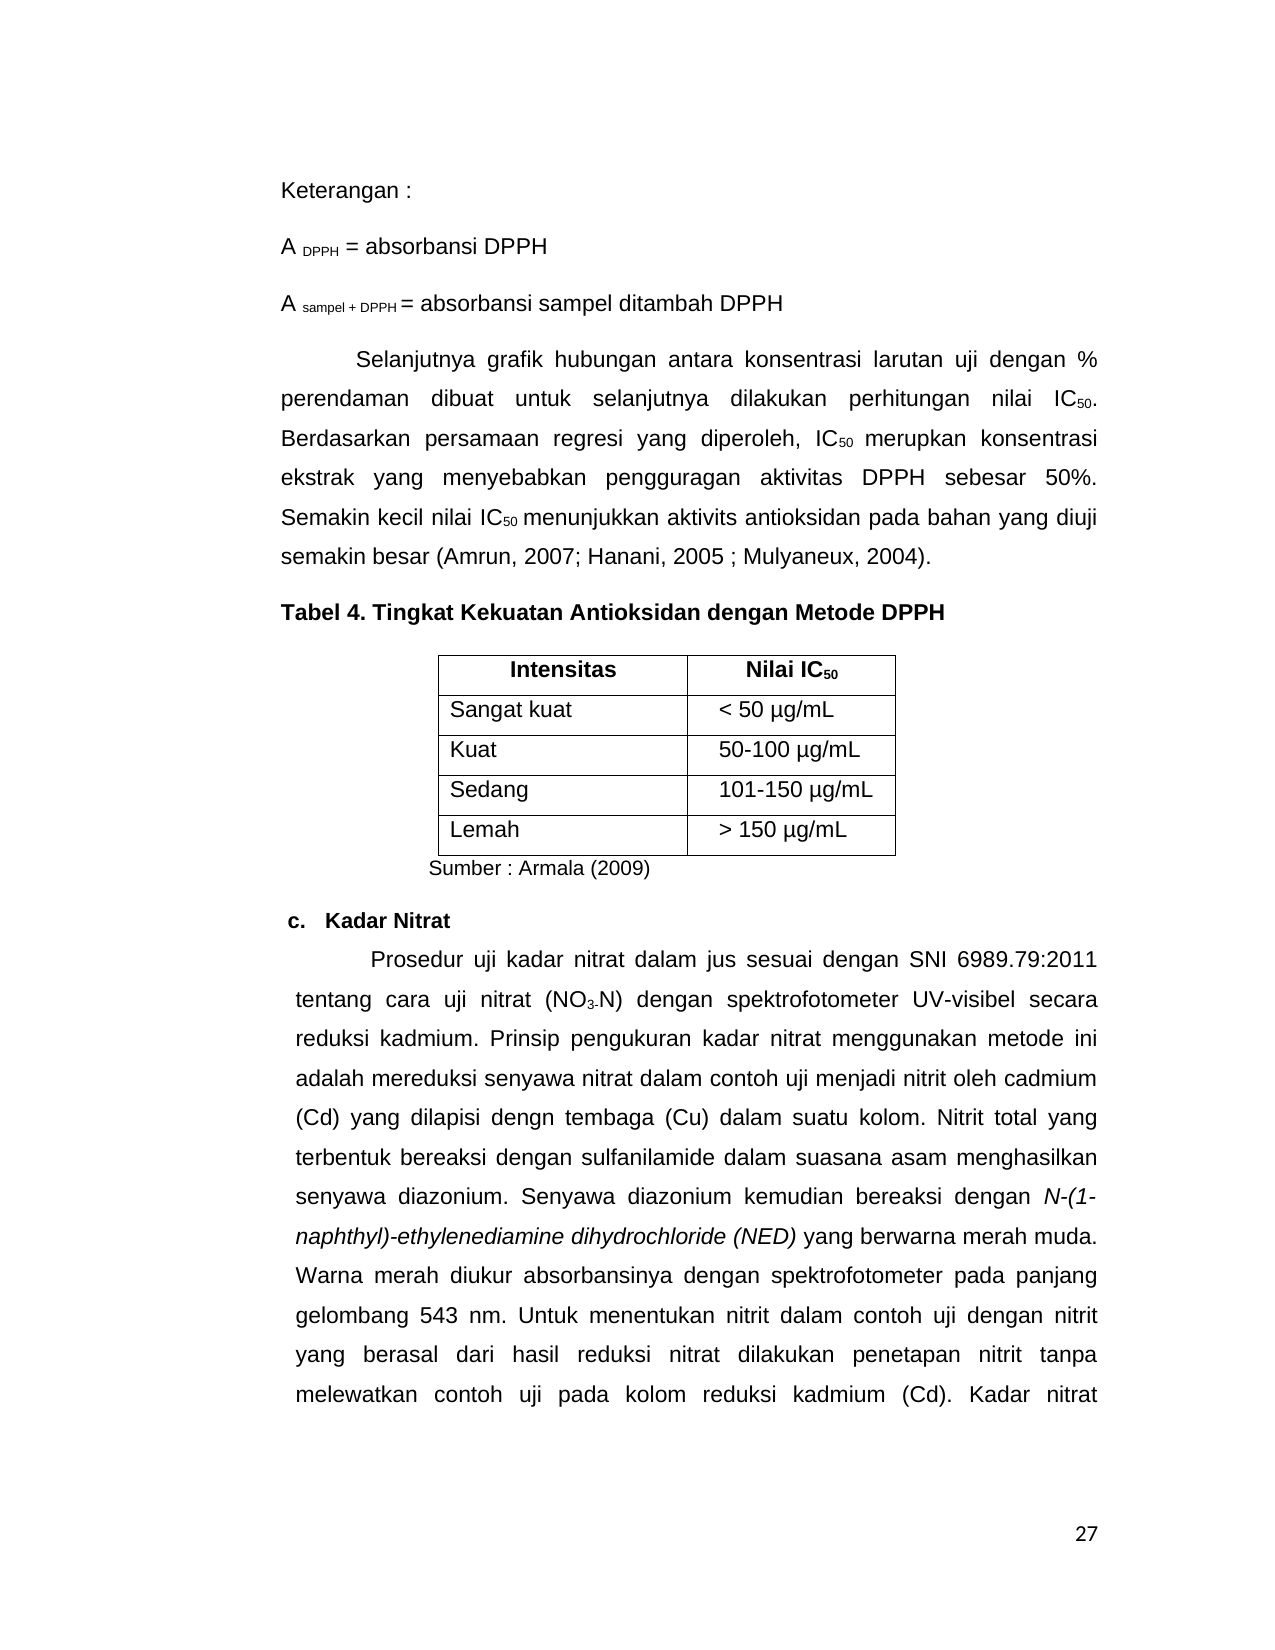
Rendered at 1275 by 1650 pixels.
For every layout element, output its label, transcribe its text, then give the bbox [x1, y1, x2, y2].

table_header Nilai IC50 [688, 656, 895, 695]
table_cell 101-150 µg/mL [688, 776, 895, 815]
table_cell < 50 µg/mL [688, 696, 895, 735]
text A DPPH = absorbansi DPPH [281, 233, 1098, 260]
table_cell Sedang [439, 776, 687, 815]
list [295, 946, 1098, 1407]
text Keterangan : [281, 177, 1098, 203]
list Tabel 4. Tingkat Kekuatan Antioksidan dengan Metode DPPH [281, 599, 1098, 626]
text Selanjutnya grafik hubungan antara konsentrasi larutan uji dengan % perendaman dibuat untuk selanjutnya dilakukan perhitungan nilai IC50. Berdasarkan persamaan regresi yang diperoleh, IC50 merupkan konsentrasi ekstrak yang menyebabkan pengguragan aktivitas DPPH sebesar 50%. Semakin kecil nilai IC50 menunjukkan aktivits antioksidan pada bahan yang diuji semakin besar (Amrun, 2007; Hanani, 2005 ; Mulyaneux, 2004). [281, 346, 1098, 569]
table_cell > 150 µg/mL [688, 816, 895, 855]
text Sumber : Armala (2009) [428, 856, 1098, 880]
table_cell Kuat [439, 736, 687, 775]
table_cell Lemah [439, 816, 687, 855]
table_cell Sangat kuat [439, 696, 687, 735]
table_header Intensitas [439, 656, 687, 695]
list Kadar Nitrat [287, 908, 1098, 934]
text A sampel + DPPH = absorbansi sampel ditambah DPPH [281, 289, 1098, 316]
table_cell 50-100 µg/mL [688, 736, 895, 775]
